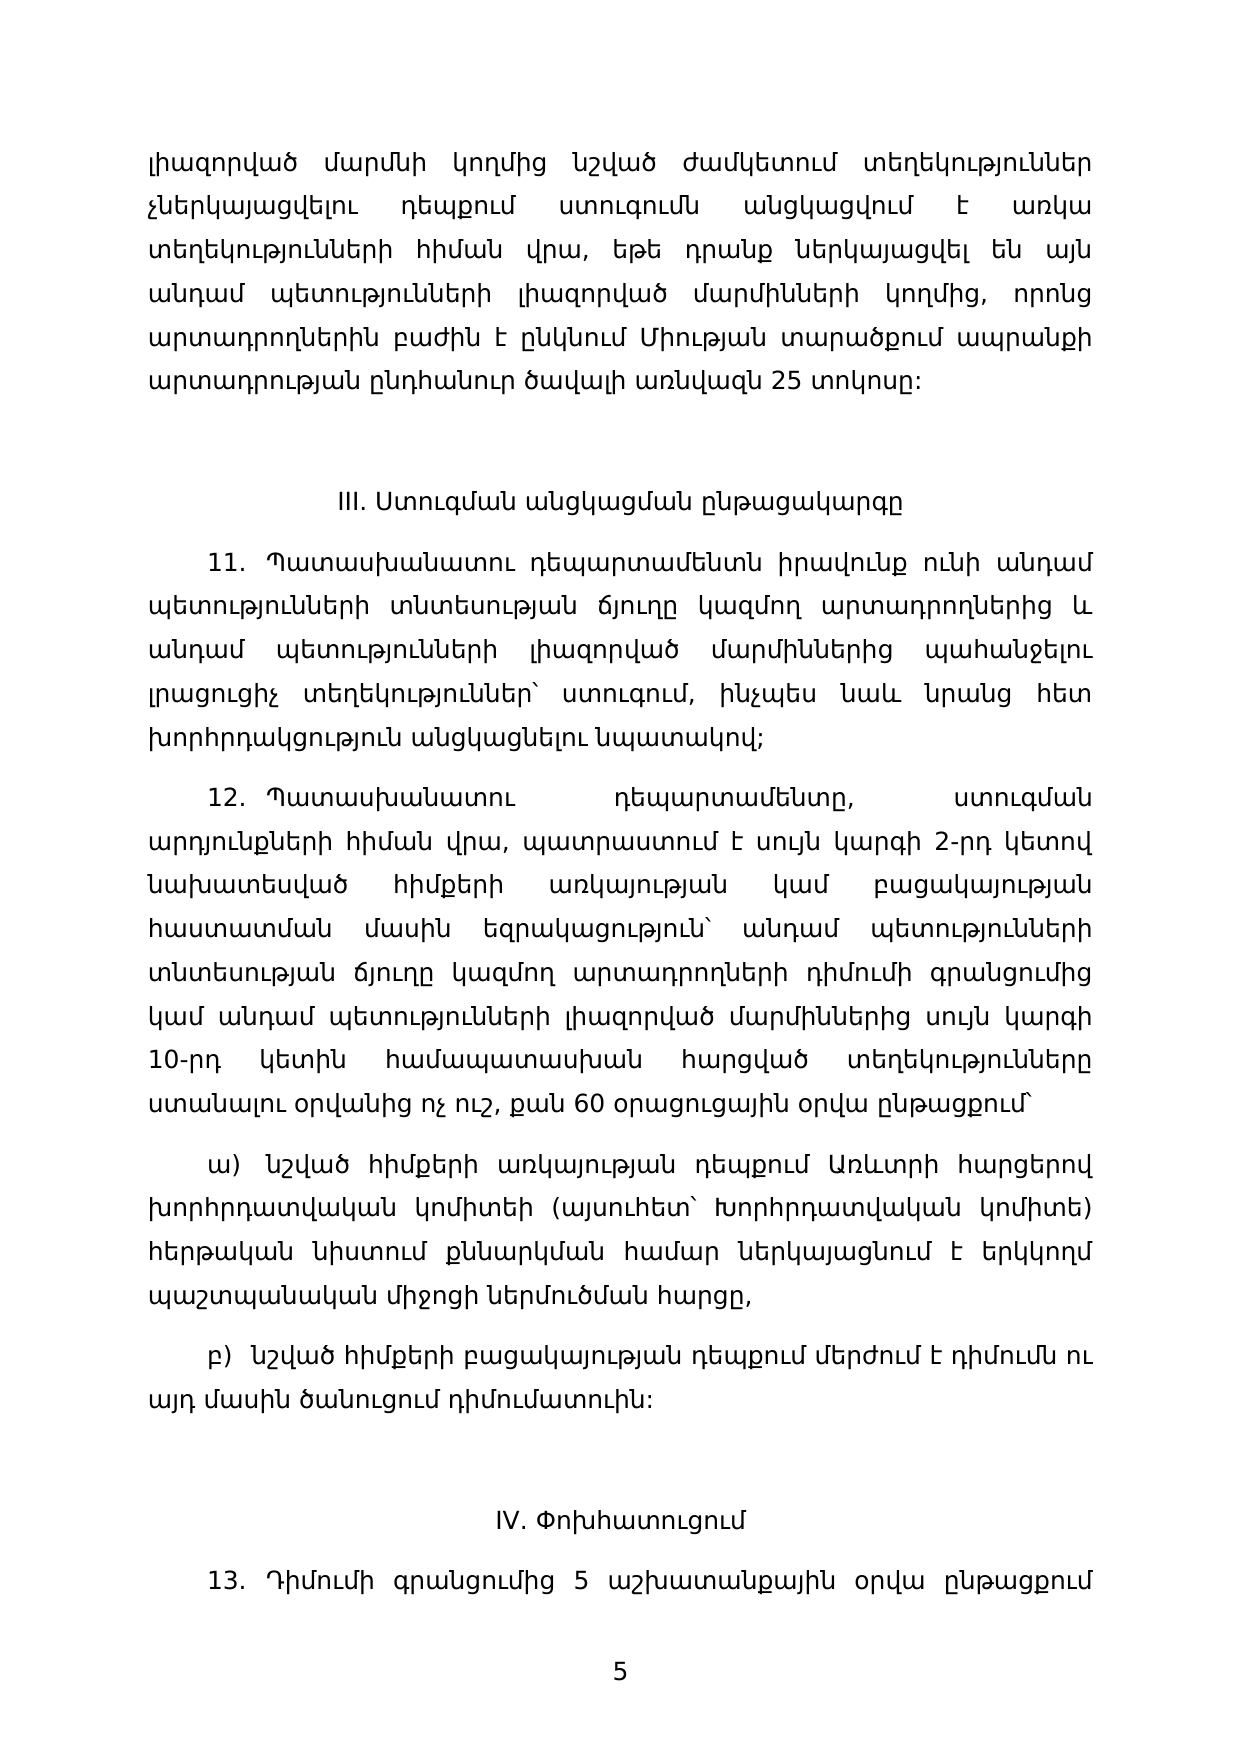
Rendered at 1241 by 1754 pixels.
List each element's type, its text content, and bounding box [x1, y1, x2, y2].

text III. Ստուգման անցկացման ընթացակարգը [148, 487, 1093, 516]
text 12. Պատասխանատու դեպարտամենտը, ստուգման արդյունքների հիման վրա, պատրաստում է սույն կարգի 2-րդ կետով նախատեսված հիմքերի առկայության կամ բացակայության հաստատման մասին եզրակացություն՝ անդամ պետությունների տնտեսության ճյուղը կազմող արտադրողների դիմումի գրանցումից կամ անդամ պետությունների լիազորված մարմիններից սույն կարգի 10-րդ կետին համապատասխան հարցված տեղեկությունները ստանալու օրվանից ոչ ուշ, քան 60 օրացուցային օրվա ընթացքում՝ [148, 783, 1093, 1118]
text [148, 1566, 1093, 1596]
text ա) նշված հիմքերի առկայության դեպքում Առևտրի հարցերով խորհրդատվական կոմիտեի (այսուհետ՝ Խորհրդատվական կոմիտե) հերթական նիստում քննարկման համար ներկայացնում է երկկողմ պաշտպանական միջոցի ներմուծման հարցը, [148, 1150, 1093, 1310]
text 11. Պատասխանատու դեպարտամենտն իրավունք ունի անդամ պետությունների տնտեսության ճյուղը կազմող արտադրողներից և անդամ պետությունների լիազորված մարմիններից պահանջելու լրացուցիչ տեղեկություններ՝ ստուգում, ինչպես նաև նրանց հետ խորհրդակցություն անցկացնելու նպատակով; [148, 548, 1093, 752]
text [148, 148, 1093, 396]
text բ) նշված հիմքերի բացակայության դեպքում մերժում է դիմումն ու այդ մասին ծանուցում դիմումատուին: [148, 1341, 1093, 1414]
text IV. Փոխհատուցում [148, 1506, 1093, 1535]
